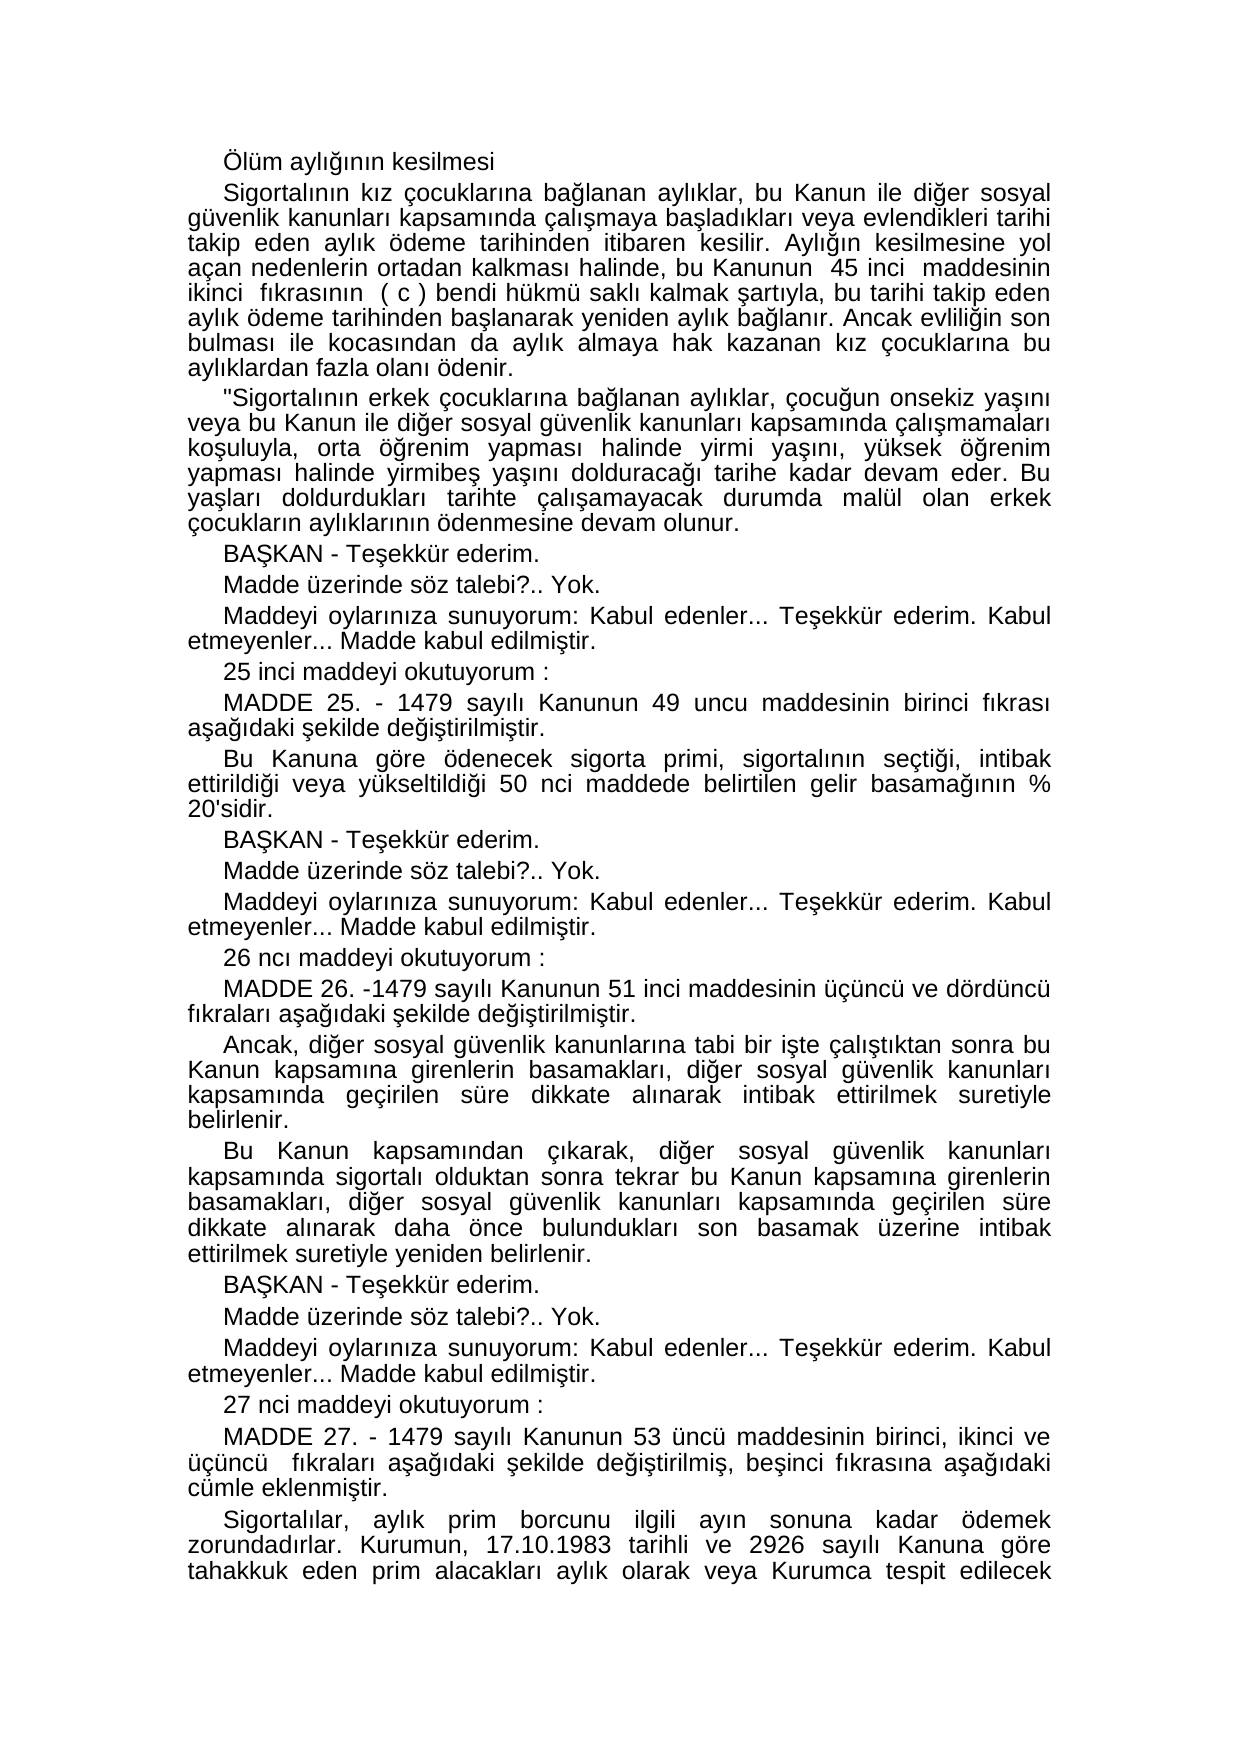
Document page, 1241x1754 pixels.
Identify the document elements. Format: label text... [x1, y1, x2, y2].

text BAŞKAN - Teşekkür ederim. [187, 543, 1053, 568]
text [187, 1508, 1053, 1585]
text Bu Kanuna göre ödenecek sigorta primi, sigortalının seçtiği, intibak ettirildiği veya yükseltildiği 50 nci maddede belirtilen gelir basamağının % 20'sidir. [187, 747, 1053, 822]
text MADDE 27. - 1479 sayılı Kanunun 53 üncü maddesinin birinci, ikinci ve üçüncü fıkraları aşağıdaki şekilde değiştirilmiş, beşinci fıkrasına aşağıdaki cümle eklenmiştir. [187, 1425, 1053, 1502]
text Maddeyi oylarınıza sunuyorum: Kabul edenler... Teşekkür ederim. Kabul etmeyenler... Madde kabul edilmiştir. [187, 605, 1053, 655]
text BAŞKAN - Teşekkür ederim. [187, 828, 1053, 853]
text Maddeyi oylarınıza sunuyorum: Kabul edenler... Teşekkür ederim. Kabul etmeyenler... Madde kabul edilmiştir. [187, 1336, 1053, 1387]
text MADDE 26. -1479 sayılı Kanunun 51 inci maddesinin üçüncü ve dördüncü fıkraları aşağıdaki şekilde değiştirilmiştir. [187, 977, 1053, 1027]
text Sigortalının kız çocuklarına bağlanan aylıklar, bu Kanun ile diğer sosyal güvenlik kanunları kapsamında çalışmaya başladıkları veya evlendikleri tarihi takip eden aylık ödeme tarihinden itibaren kesilir. Aylığın kesilmesine yol açan nedenlerin ortadan kalkması halinde, bu Kanunun 45 inci maddesinin ikinci fıkrasının ( c ) bendi hükmü saklı kalmak şartıyla, bu tarihi takip eden aylık ödeme tarihinden başlanarak yeniden aylık bağlanır. Ancak evliliğin son bulması ile kocasından da aylık almaya hak kazanan kız çocuklarına bu aylıklardan fazla olanı ödenir. [187, 181, 1053, 381]
text Madde üzerinde söz talebi?.. Yok. [187, 574, 1053, 599]
text Maddeyi oylarınıza sunuyorum: Kabul edenler... Teşekkür ederim. Kabul etmeyenler... Madde kabul edilmiştir. [187, 890, 1053, 940]
text Bu Kanun kapsamından çıkarak, diğer sosyal güvenlik kanunları kapsamında sigortalı olduktan sonra tekrar bu Kanun kapsamına girenlerin basamakları, diğer sosyal güvenlik kanunları kapsamında geçirilen süre dikkate alınarak daha önce bulundukları son basamak üzerine intibak ettirilmek suretiyle yeniden belirlenir. [187, 1139, 1053, 1267]
text Ölüm aylığının kesilmesi [187, 150, 1053, 175]
text 25 inci maddeyi okutuyorum : [187, 661, 1053, 686]
text Madde üzerinde söz talebi?.. Yok. [187, 859, 1053, 884]
text MADDE 25. - 1479 sayılı Kanunun 49 uncu maddesinin birinci fıkrası aşağıdaki şekilde değiştirilmiştir. [187, 692, 1053, 742]
text BAŞKAN - Teşekkür ederim. [187, 1273, 1053, 1299]
text 26 ncı maddeyi okutuyorum : [187, 946, 1053, 971]
text Ancak, diğer sosyal güvenlik kanunlarına tabi bir işte çalıştıktan sonra bu Kanun kapsamına girenlerin basamakları, diğer sosyal güvenlik kanunları kapsamında geçirilen süre dikkate alınarak intibak ettirilmek suretiyle belirlenir. [187, 1033, 1053, 1133]
text Madde üzerinde söz talebi?.. Yok. [187, 1305, 1053, 1330]
text "Sigortalının erkek çocuklarına bağlanan aylıklar, çocuğun onsekiz yaşını veya bu Kanun ile diğer sosyal güvenlik kanunları kapsamında çalışmamaları koşuluyla, orta öğrenim yapması halinde yirmi yaşını, yüksek öğrenim yapması halinde yirmibeş yaşını dolduracağı tarihe kadar devam eder. Bu yaşları doldurdukları tarihte çalışamayacak durumda malül olan erkek çocukların aylıklarının ödenmesine devam olunur. [187, 387, 1053, 537]
text 27 nci maddeyi okutuyorum : [187, 1393, 1053, 1419]
